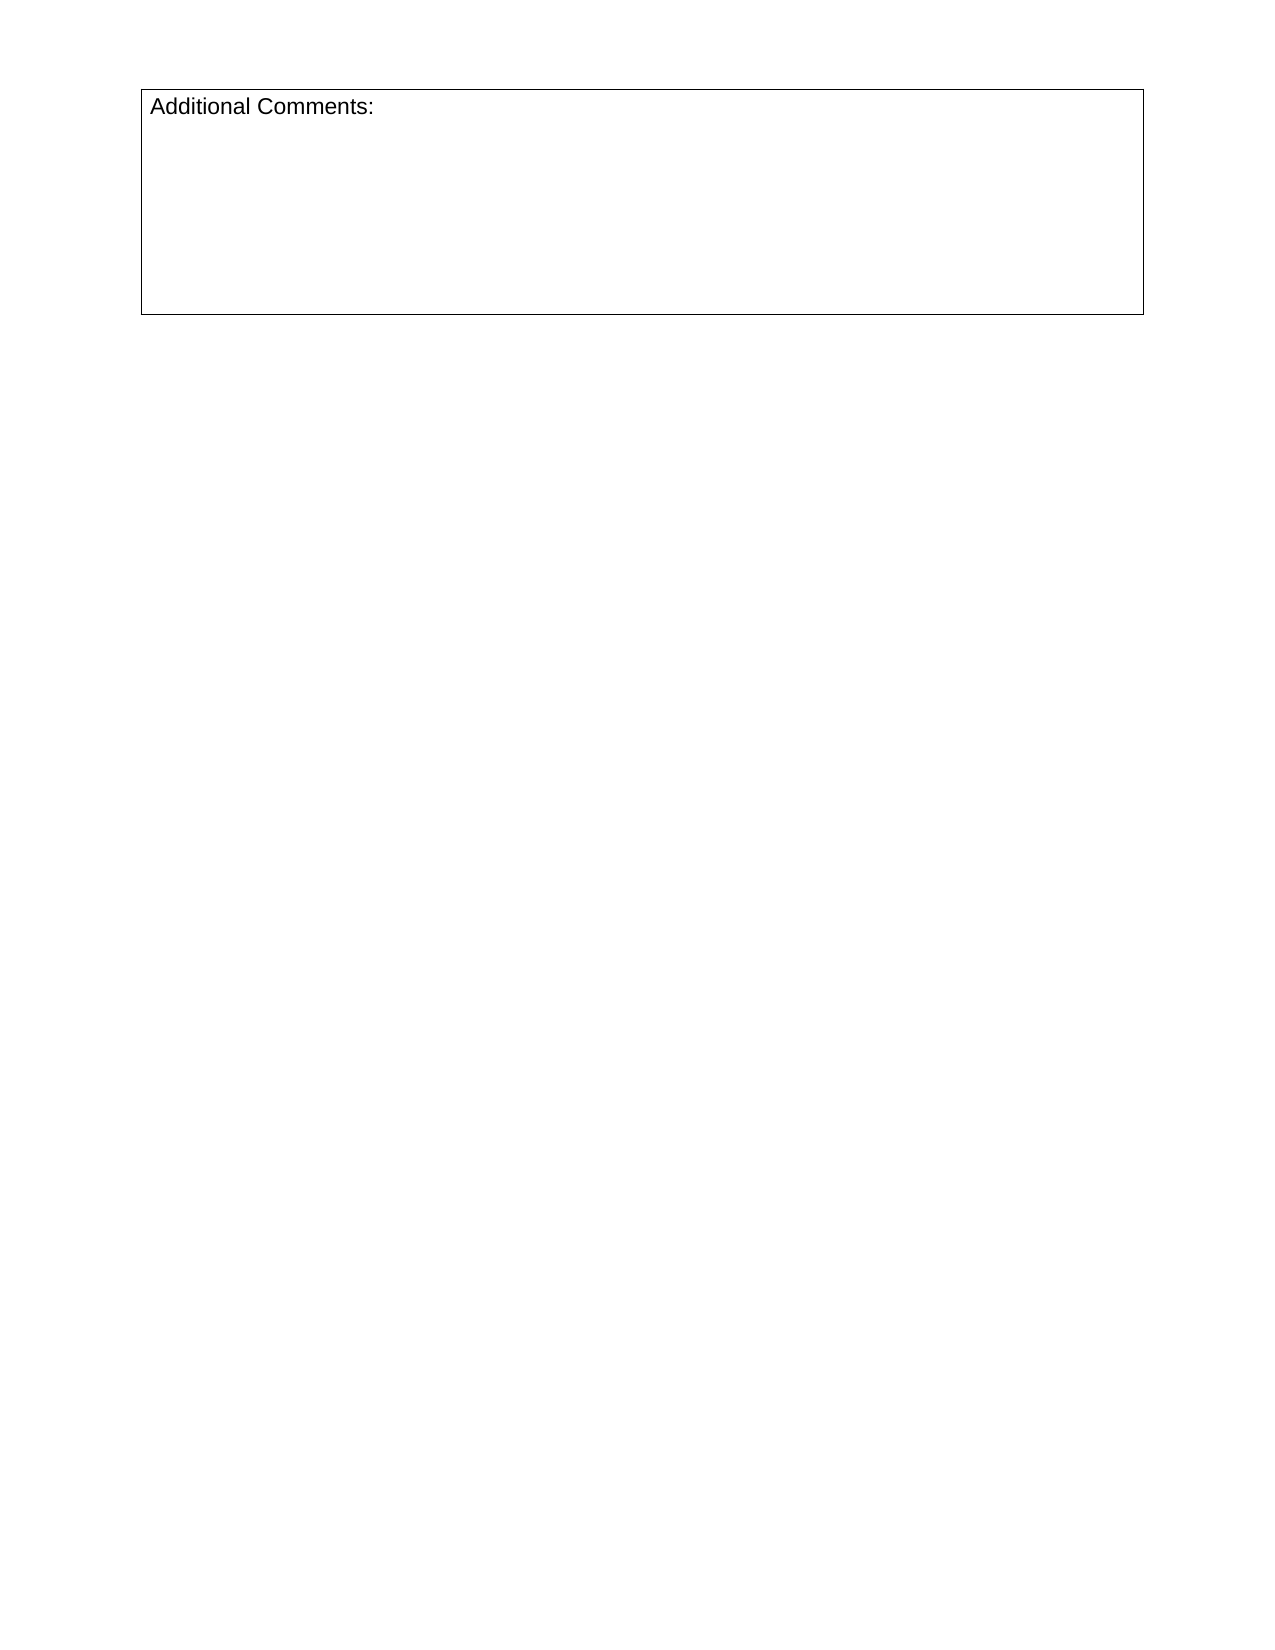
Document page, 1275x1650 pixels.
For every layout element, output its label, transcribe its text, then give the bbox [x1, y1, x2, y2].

table_header Additional Comments: [142, 90, 1143, 313]
